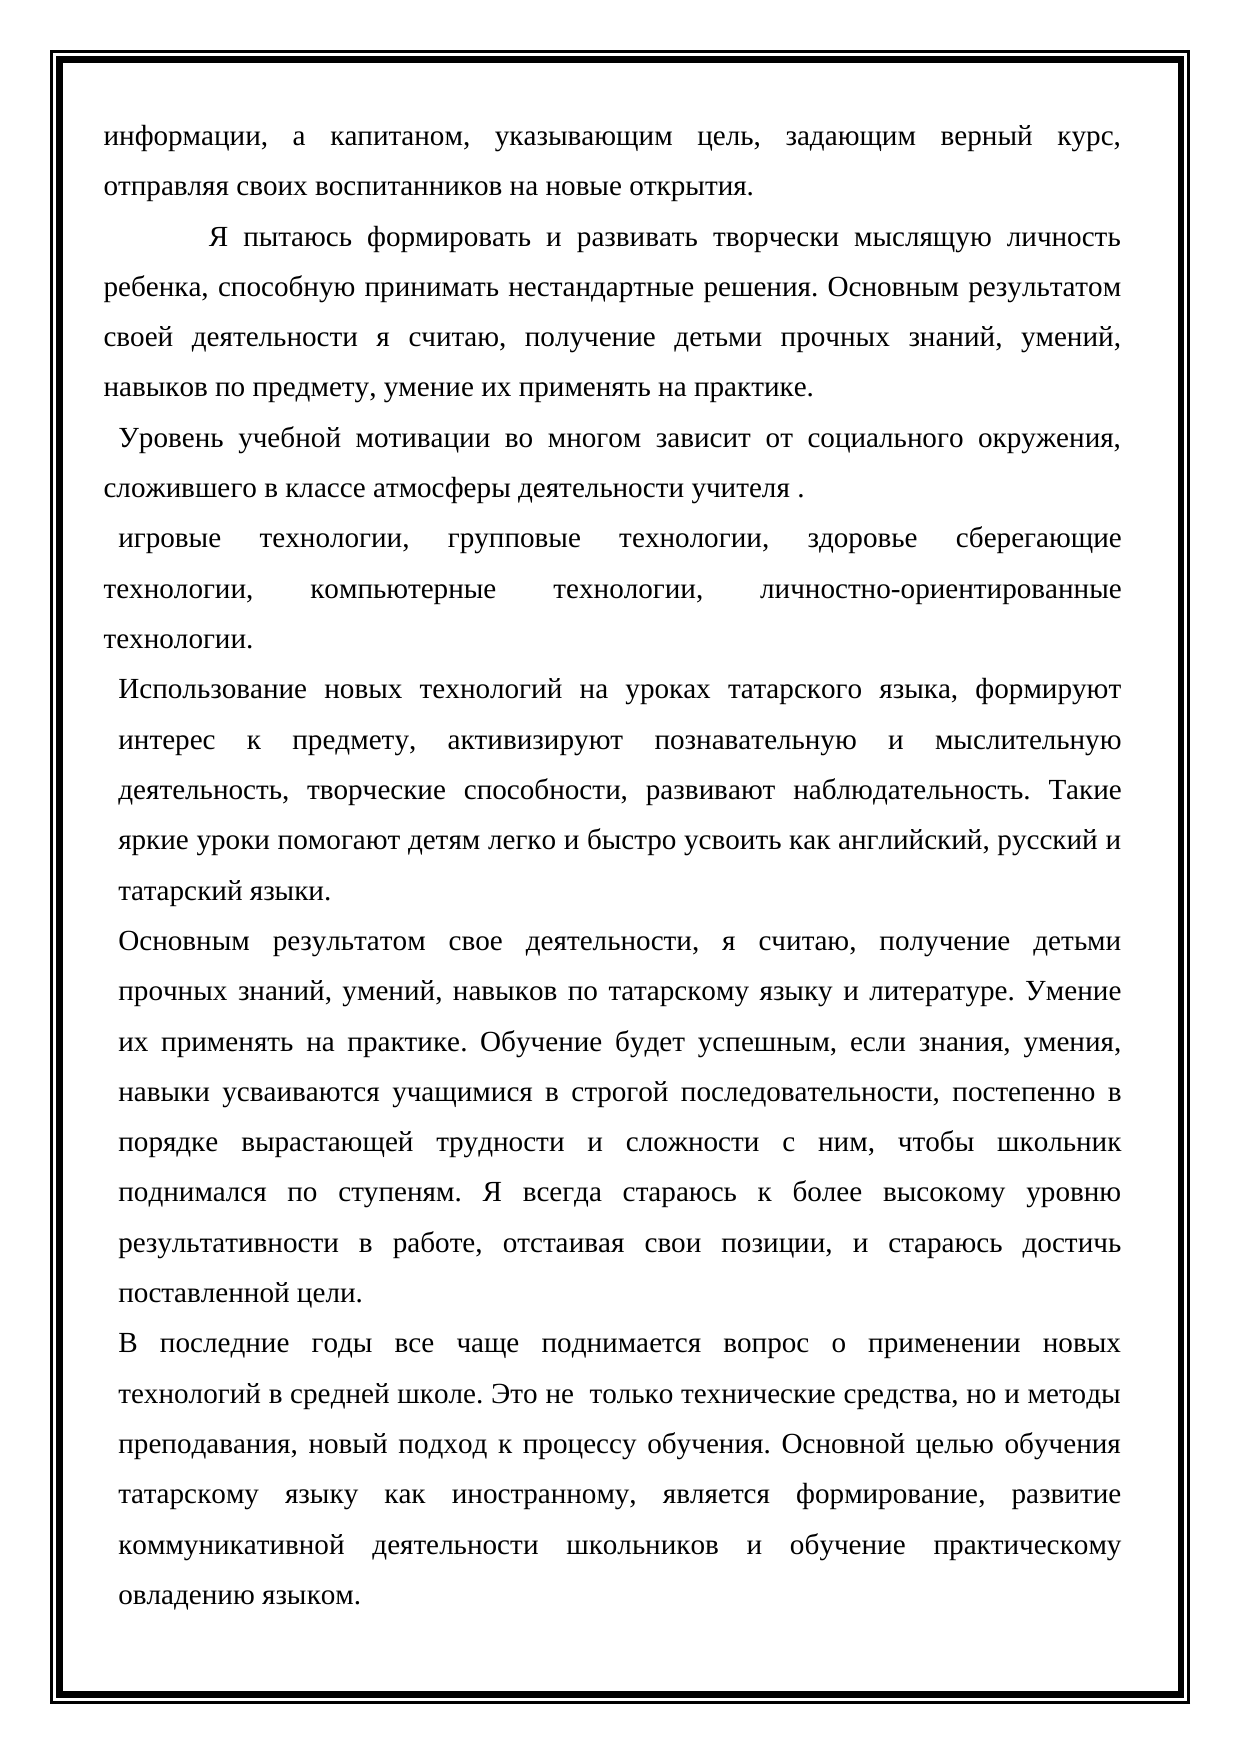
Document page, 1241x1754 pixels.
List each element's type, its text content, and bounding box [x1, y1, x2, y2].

text Уровень учебной мотивации во многом зависит от социального окружения, сложившего в классе атмосферы деятельности учителя . [103, 420, 1122, 504]
text Использование новых технологий на уроках татарского языка, формируют интерес к предмету, активизируют познавательную и мыслительную деятельность, творческие способности, развивают наблюдательность. Такие яркие уроки помогают детям легко и быстро усвоить как английский, русский и татарский языки. [118, 671, 1122, 906]
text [103, 118, 1122, 202]
text Основным результатом свое деятельности, я считаю, получение детьми прочных знаний, умений, навыков по татарскому языку и литературе. Умение их применять на практике. Обучение будет успешным, если знания, умения, навыки усваиваются учащимися в строгой последовательности, постепенно в порядке вырастающей трудности и сложности с ним, чтобы школьник поднимался по ступеням. Я всегда стараюсь к более высокому уровню результативности в работе, отстаивая свои позиции, и стараюсь достичь поставленной цели. [118, 923, 1122, 1309]
text Я пытаюсь формировать и развивать творчески мыслящую личность ребенка, способную принимать нестандартные решения. Основным результатом своей деятельности я считаю, получение детьми прочных знаний, умений, навыков по предмету, умение их применять на практике. [103, 219, 1122, 403]
text В последние годы все чаще поднимается вопрос о применении новых технологий в средней школе. Это не только технические средства, но и методы преподавания, новый подход к процессу обучения. Основной целью обучения татарскому языку как иностранному, является формирование, развитие коммуникативной деятельности школьников и обучение практическому овладению языком. [118, 1326, 1122, 1611]
text игровые технологии, групповые технологии, здоровье сберегающие технологии, компьютерные технологии, личностно-ориентированные технологии. [103, 521, 1122, 655]
